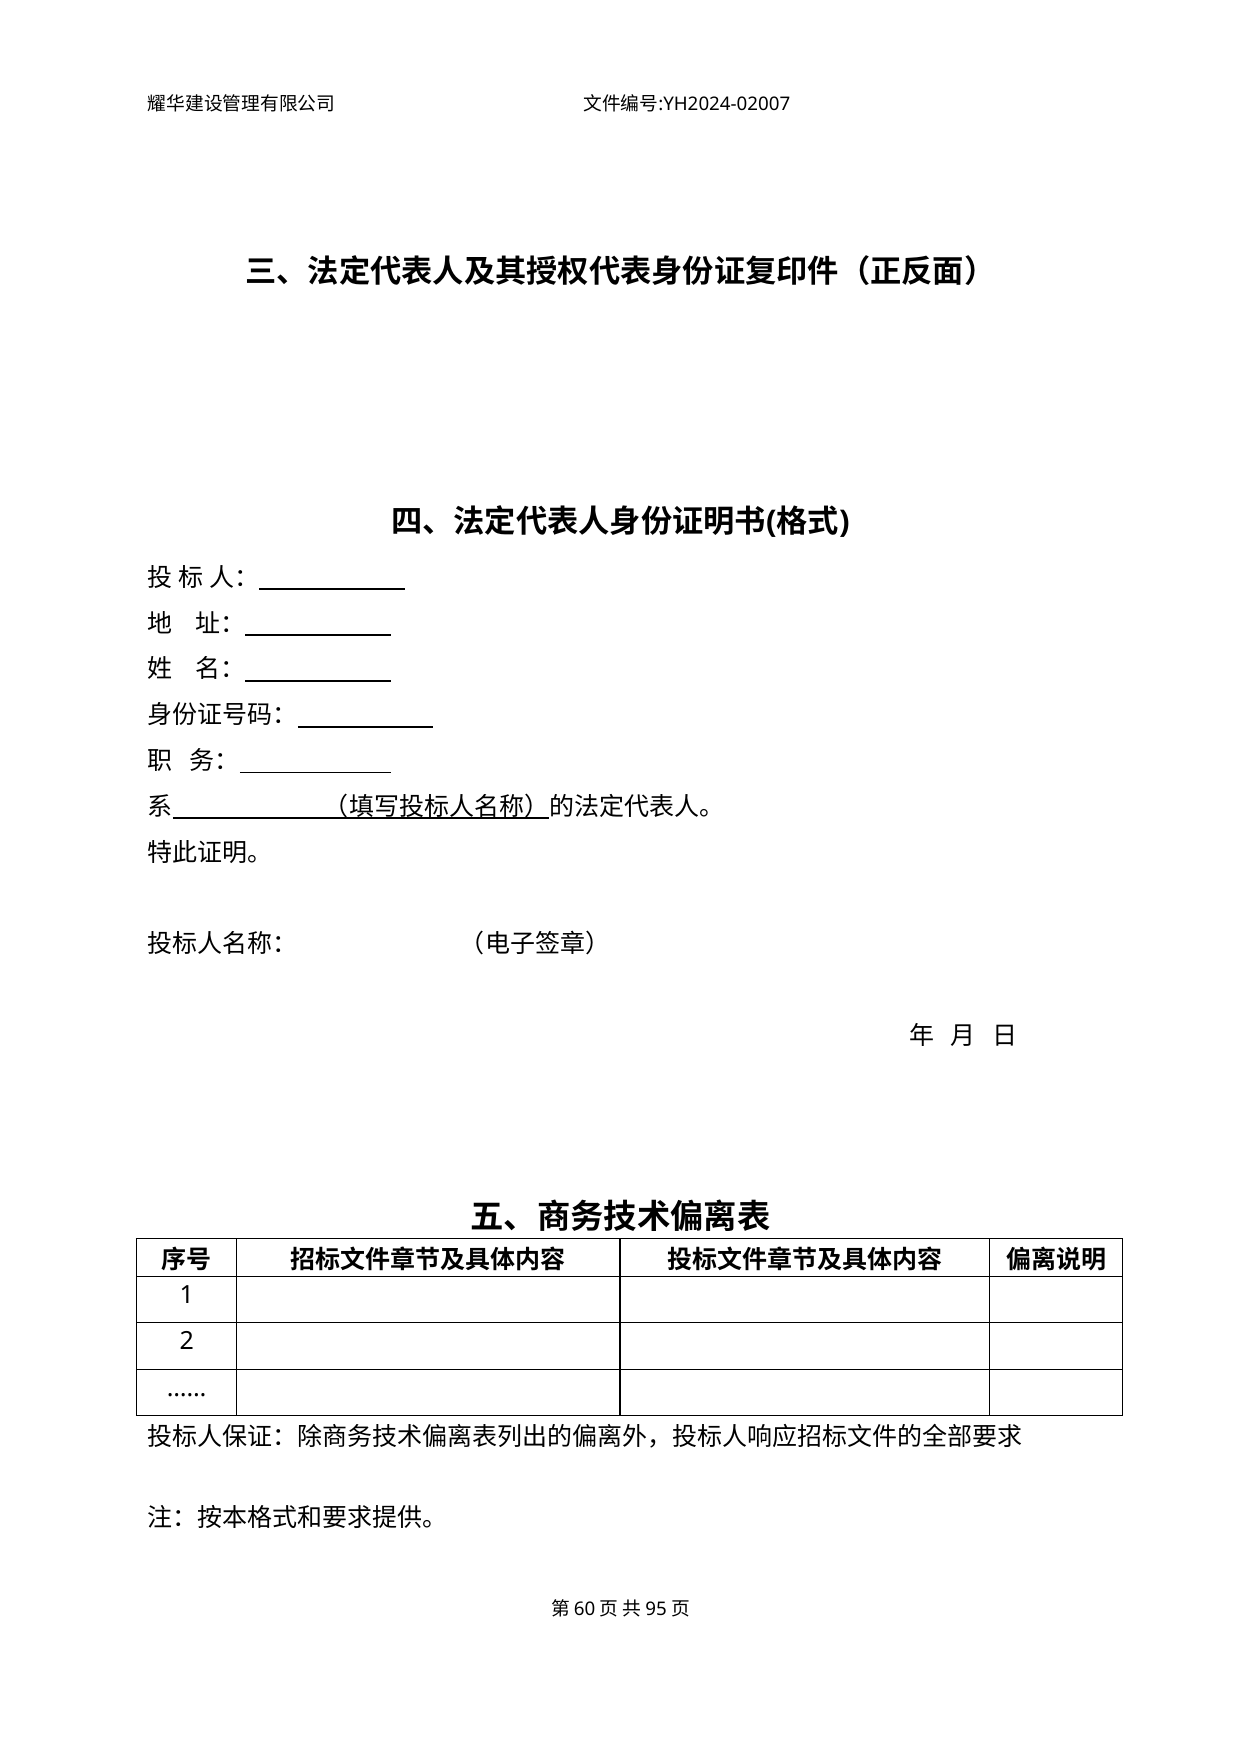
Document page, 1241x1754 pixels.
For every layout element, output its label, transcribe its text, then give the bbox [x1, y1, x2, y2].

text 年 月 日 [148, 1008, 1017, 1054]
text 姓 名： [148, 641, 1063, 687]
table_cell [237, 1277, 619, 1322]
text 投标人名称： （电子签章） [148, 916, 1092, 962]
table_cell 1 [137, 1277, 236, 1322]
text 三、法定代表人及其授权代表身份证复印件（正反面） [148, 216, 1092, 299]
table_cell [621, 1277, 989, 1322]
table_cell …… [137, 1370, 236, 1415]
text 投 标 人： [148, 549, 1092, 595]
table_cell [990, 1370, 1122, 1415]
table_header 偏离说明 [990, 1239, 1122, 1276]
text 职 务： [148, 733, 1063, 779]
text 投标人保证：除商务技术偏离表列出的偏离外，投标人响应招标文件的全部要求 [148, 1416, 1092, 1452]
text 注：按本格式和要求提供。 [148, 1498, 1049, 1534]
table_cell 2 [137, 1323, 236, 1368]
text 特此证明。 [148, 824, 1092, 870]
table_cell [237, 1370, 619, 1415]
table_cell [990, 1277, 1122, 1322]
table_cell [237, 1323, 619, 1368]
table_header 序号 [137, 1239, 236, 1276]
text 身份证号码： [148, 687, 1063, 733]
table_cell [621, 1323, 989, 1368]
table_cell [621, 1370, 989, 1415]
table_cell [990, 1323, 1122, 1368]
table_header 招标文件章节及具体内容 [237, 1239, 619, 1276]
text 地 址： [148, 595, 1092, 641]
text 四、法定代表人身份证明书(格式) [148, 466, 1092, 549]
text 五、商务技术偏离表 [148, 1190, 1092, 1238]
text 系 （填写投标人名称）的法定代表人。 [148, 779, 1092, 824]
table_header 投标文件章节及具体内容 [621, 1239, 989, 1276]
